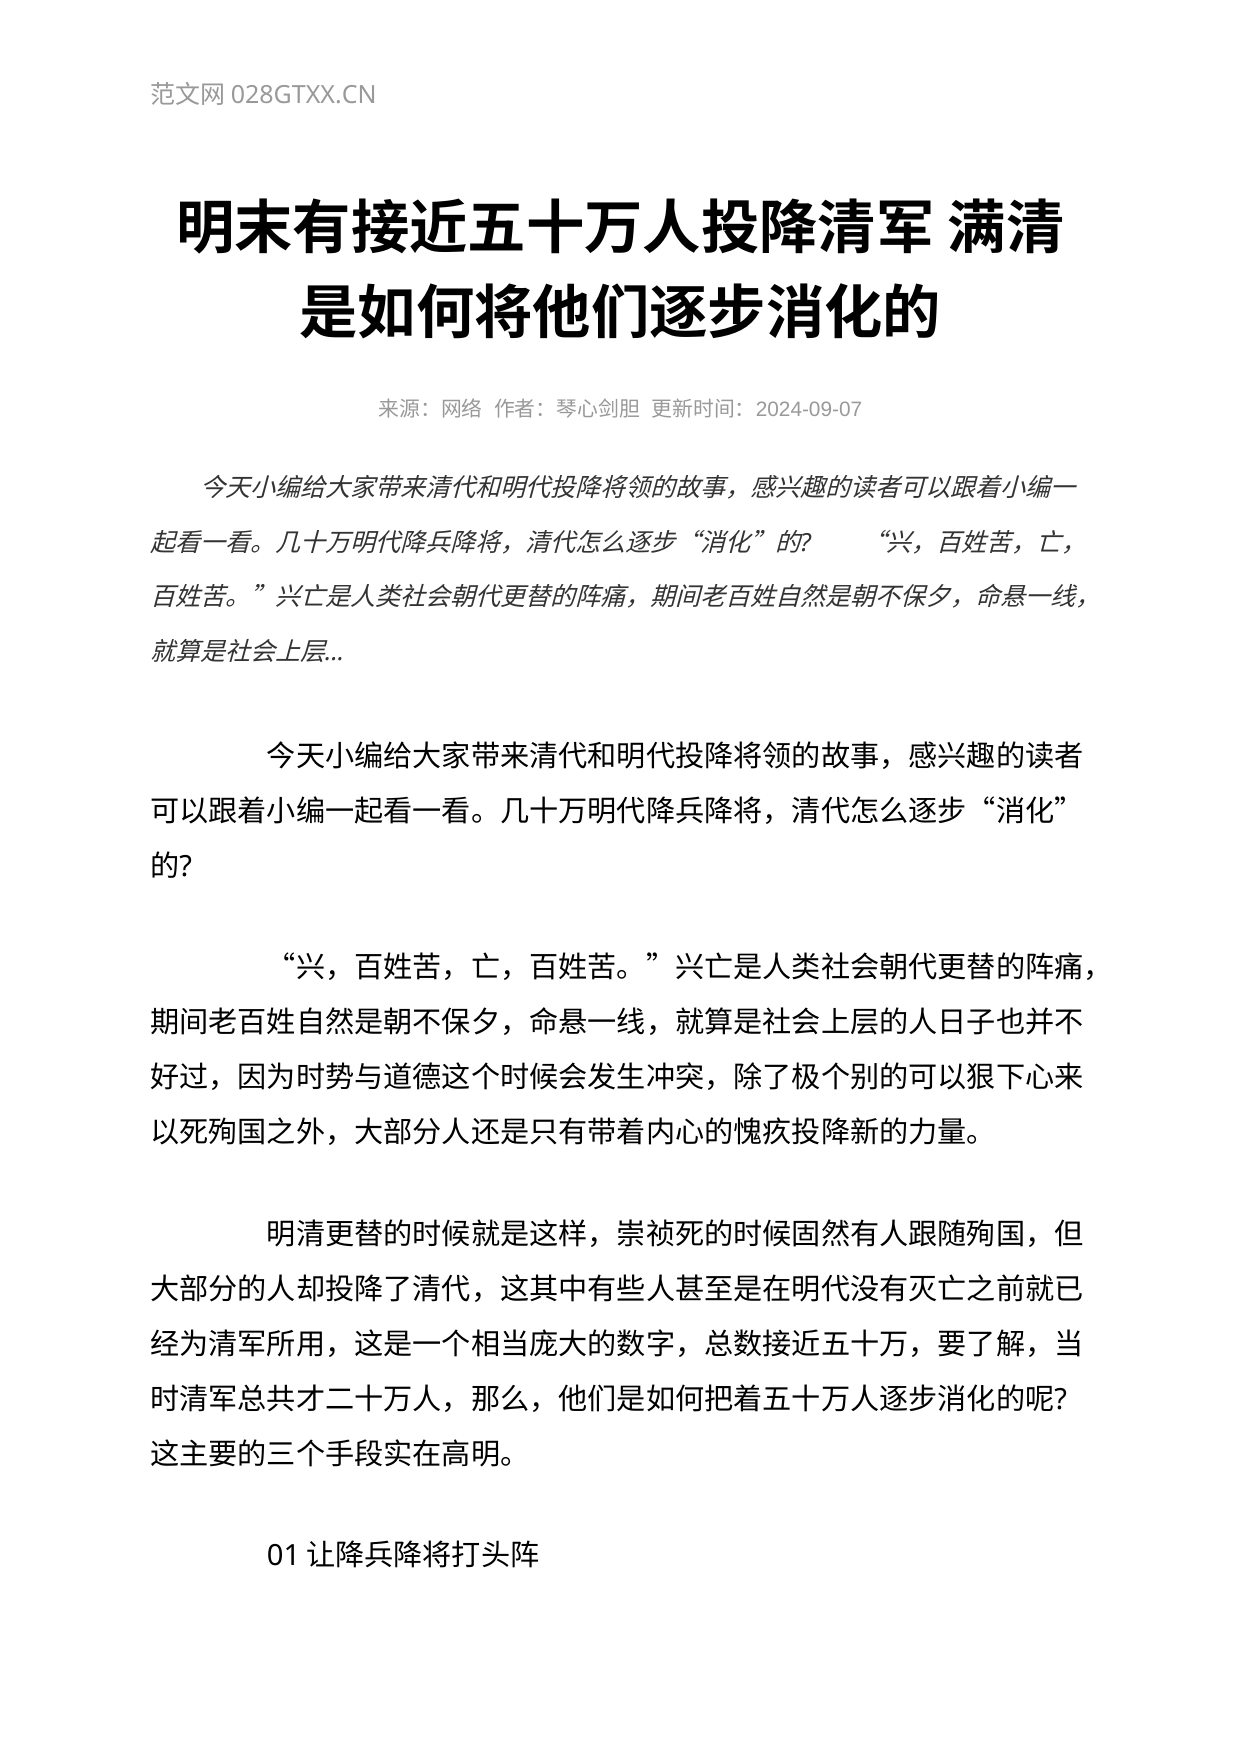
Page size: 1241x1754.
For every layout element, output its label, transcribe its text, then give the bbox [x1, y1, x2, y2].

subtitle 明末有接近五十万人投降清军 满清是如何将他们逐步消化的 [150, 181, 1090, 350]
text 今天小编给大家带来清代和明代投降将领的故事，感兴趣的读者可以跟着小编一起看一看。几十万明代降兵降将，清代怎么逐步“消化”的? “兴，百姓苦，亡，百姓苦。”兴亡是人类社会朝代更替的阵痛，期间老百姓自然是朝不保夕，命悬一线，就算是社会上层... [150, 468, 1090, 667]
text 今天小编给大家带来清代和明代投降将领的故事，感兴趣的读者可以跟着小编一起看一看。几十万明代降兵降将，清代怎么逐步“消化”的? [150, 732, 1090, 884]
text 01让降兵降将打头阵 [150, 1532, 1090, 1574]
text “兴，百姓苦，亡，百姓苦。”兴亡是人类社会朝代更替的阵痛，期间老百姓自然是朝不保夕，命悬一线，就算是社会上层的人日子也并不好过，因为时势与道德这个时候会发生冲突，除了极个别的可以狠下心来以死殉国之外，大部分人还是只有带着内心的愧疚投降新的力量。 [150, 944, 1090, 1151]
text 来源：网络 作者：琴心剑胆 更新时间：2024-09-07 [150, 397, 1090, 421]
text 明清更替的时候就是这样，崇祯死的时候固然有人跟随殉国，但大部分的人却投降了清代，这其中有些人甚至是在明代没有灭亡之前就已经为清军所用，这是一个相当庞大的数字，总数接近五十万，要了解，当时清军总共才二十万人，那么，他们是如何把着五十万人逐步消化的呢?这主要的三个手段实在高明。 [150, 1211, 1090, 1472]
